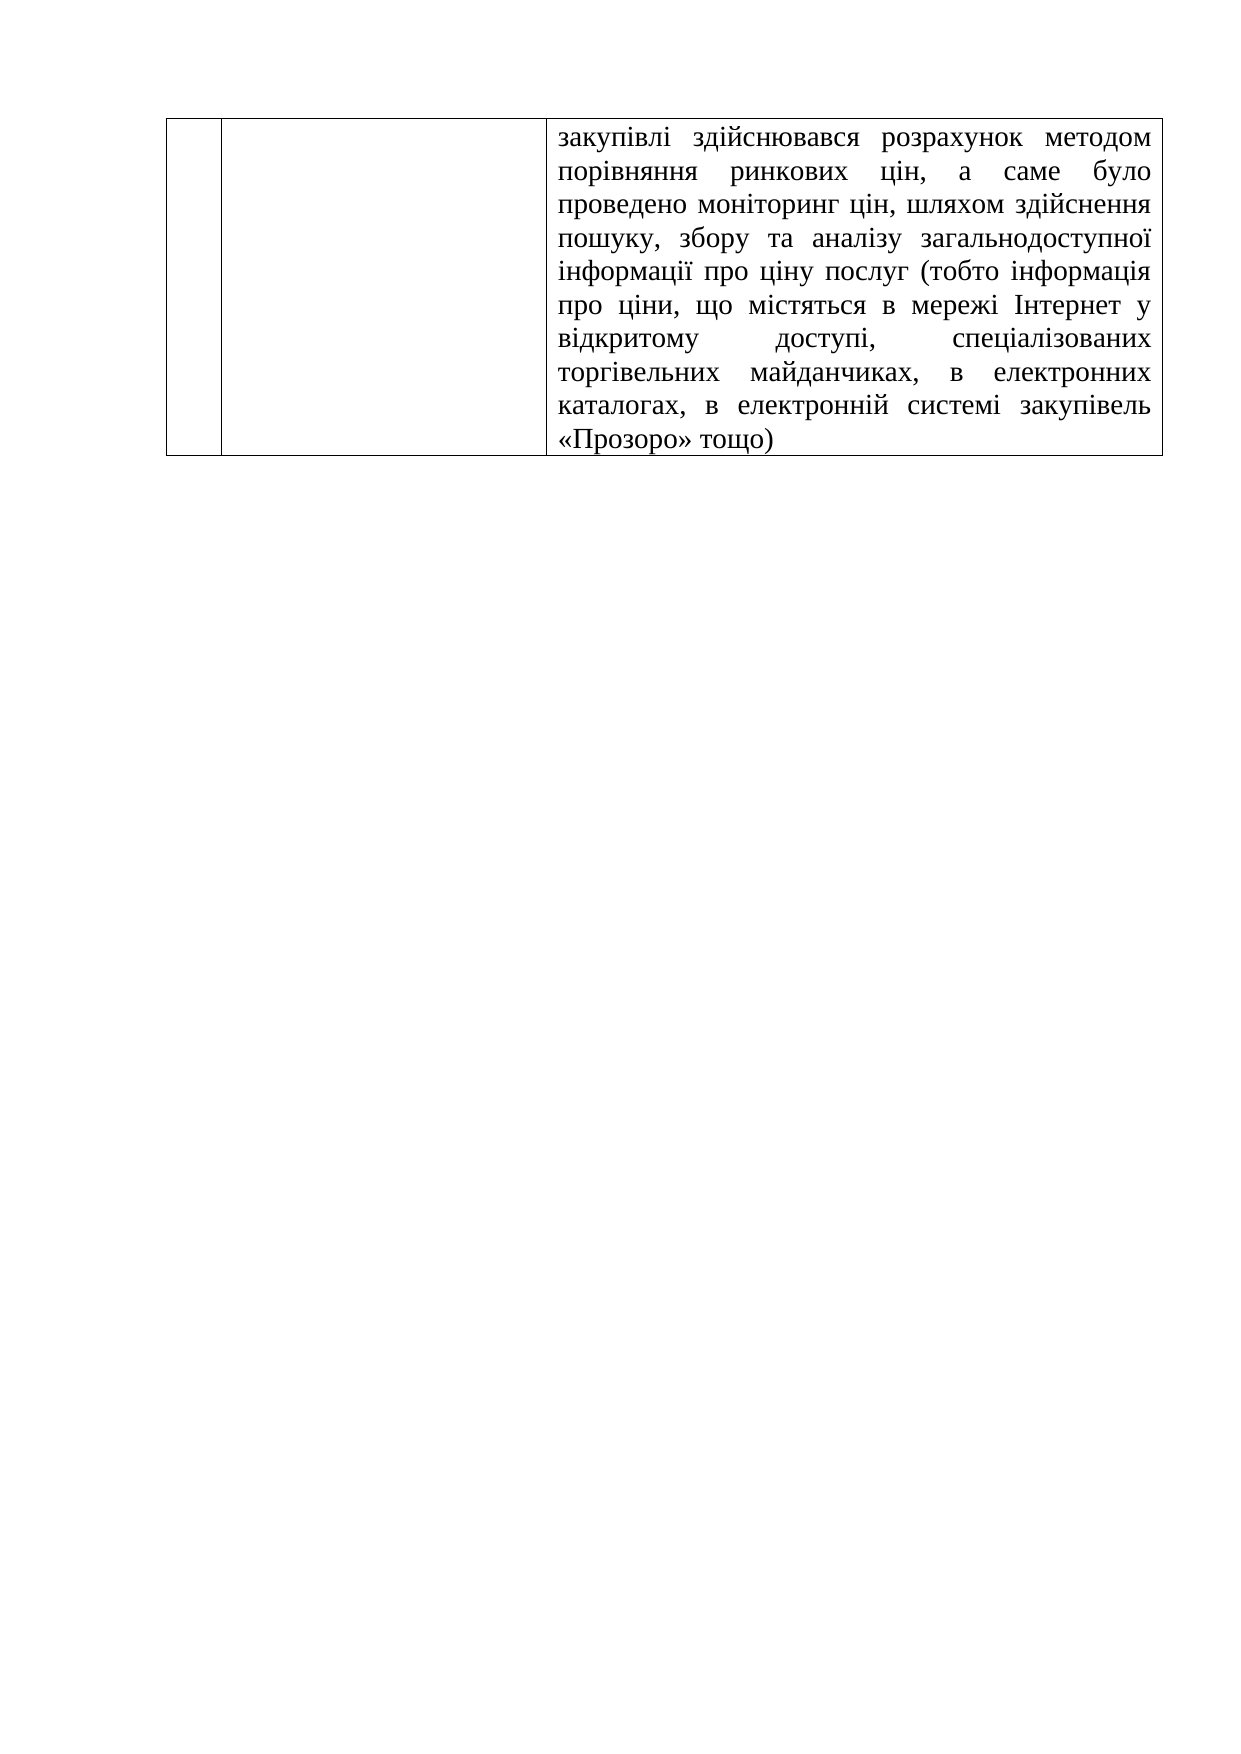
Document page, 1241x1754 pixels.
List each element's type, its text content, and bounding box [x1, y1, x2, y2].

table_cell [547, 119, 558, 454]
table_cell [222, 119, 546, 454]
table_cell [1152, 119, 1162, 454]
table_cell 4 [167, 119, 221, 454]
